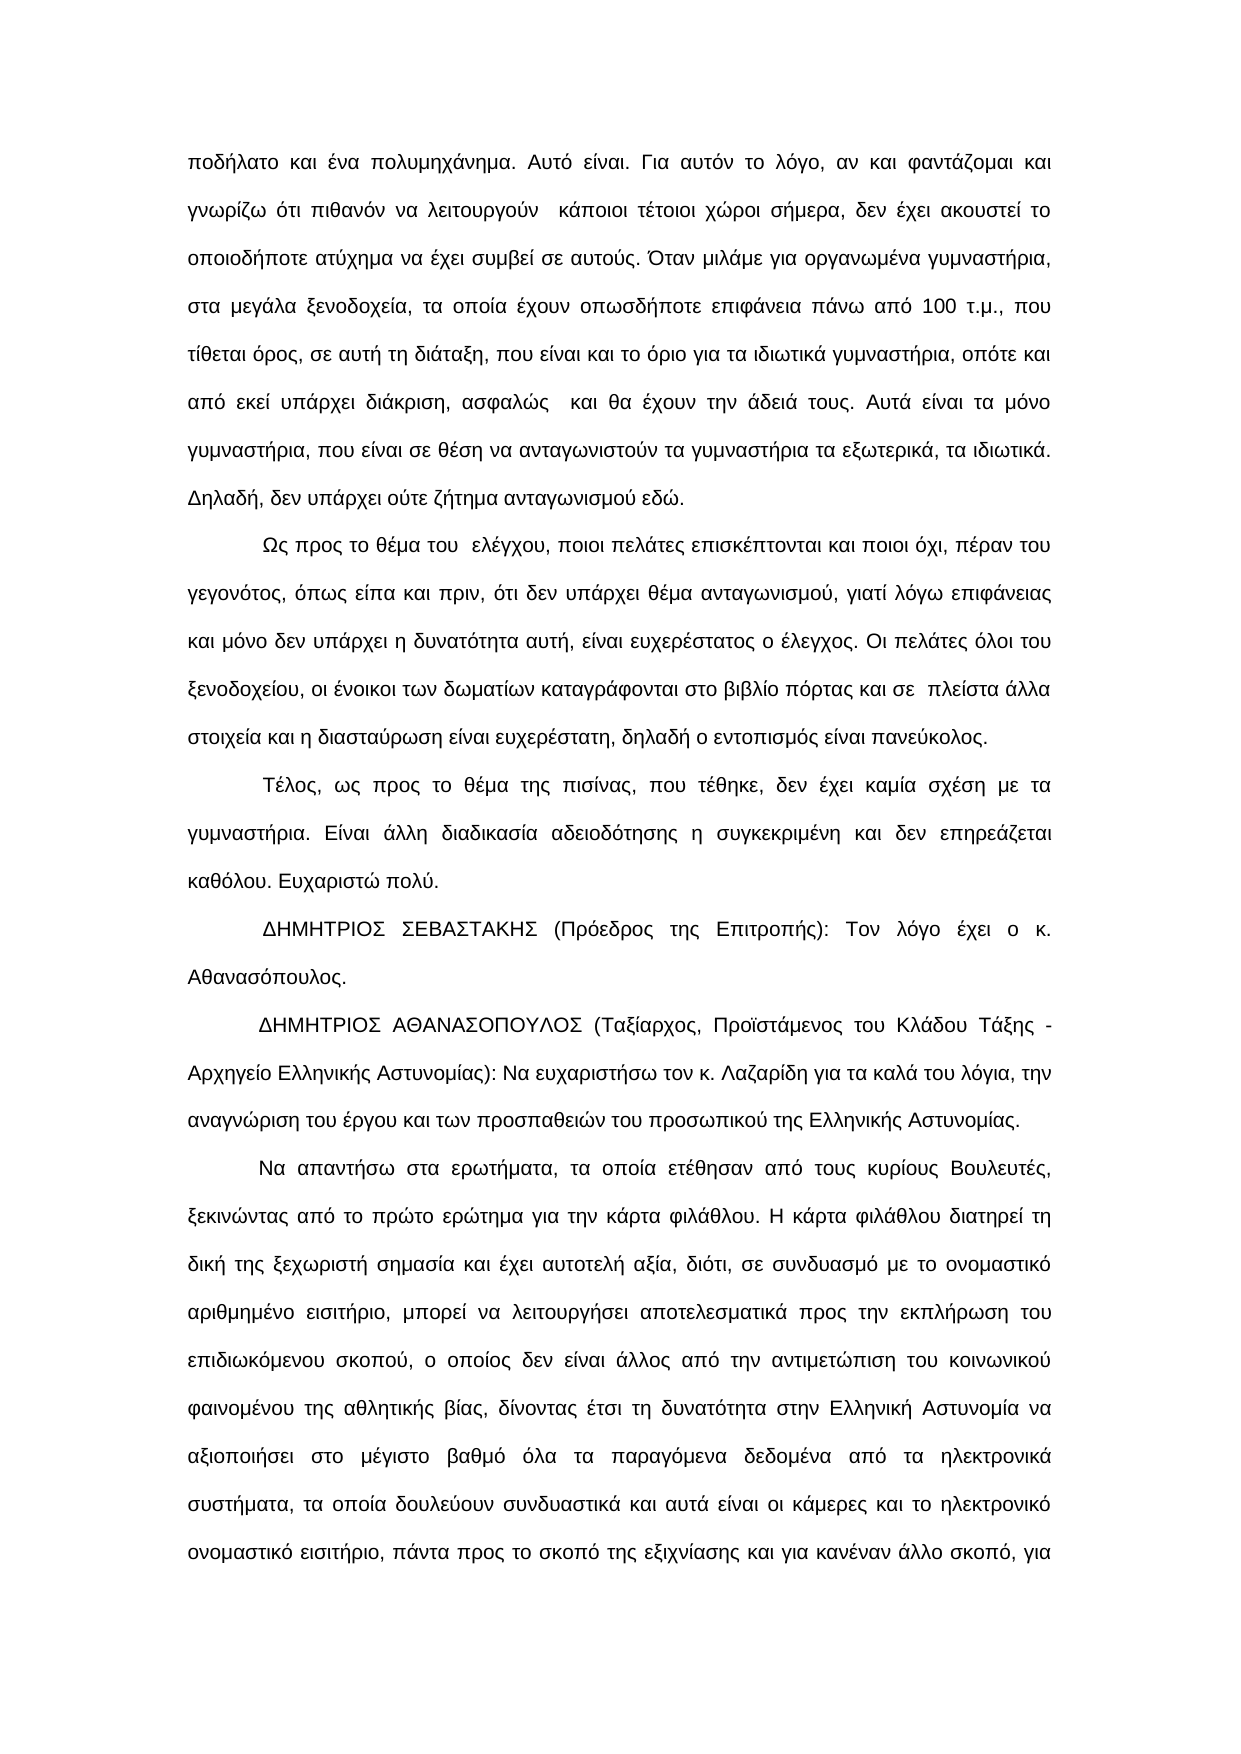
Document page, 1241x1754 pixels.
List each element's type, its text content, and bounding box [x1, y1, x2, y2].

text Ως προς το θέμα του ελέγχου, ποιοι πελάτες επισκέπτονται και ποιοι όχι, πέραν του γεγονότος, όπως είπα και πριν, ότι δεν υπάρχει θέμα ανταγωνισμού, γιατί λόγω επιφάνειας και μόνο δεν υπάρχει η δυνατότητα αυτή, είναι ευχερέστατος ο έλεγχος. Οι πελάτες όλοι του ξενοδοχείου, οι ένοικοι των δωματίων καταγράφονται στο βιβλίο πόρτας και σε πλείστα άλλα στοιχεία και η διασταύρωση είναι ευχερέστατη, δηλαδή ο εντοπισμός είναι πανεύκολος. [187, 533, 1053, 749]
text ΔΗΜΗΤΡΙΟΣ ΣΕΒΑΣΤΑΚΗΣ (Πρόεδρος της Επιτροπής): Τον λόγο έχει ο κ. Αθανασόπουλος. [187, 917, 1053, 988]
text Τέλος, ως προς το θέμα της πισίνας, που τέθηκε, δεν έχει καμία σχέση με τα γυμναστήρια. Είναι άλλη διαδικασία αδειοδότησης η συγκεκριμένη και δεν επηρεάζεται καθόλου. Ευχαριστώ πολύ. [187, 773, 1053, 893]
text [187, 1156, 1053, 1563]
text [187, 150, 1053, 509]
text ΔΗΜΗΤΡΙΟΣ ΑΘΑΝΑΣΟΠΟΥΛΟΣ (Ταξίαρχος, Προϊστάμενος του Κλάδου Τάξης - Αρχηγείο Ελληνικής Αστυνομίας): Να ευχαριστήσω τον κ. Λαζαρίδη για τα καλά του λόγια, την αναγνώριση του έργου και των προσπαθειών του προσωπικού της Ελληνικής Αστυνομίας. [187, 1012, 1053, 1132]
